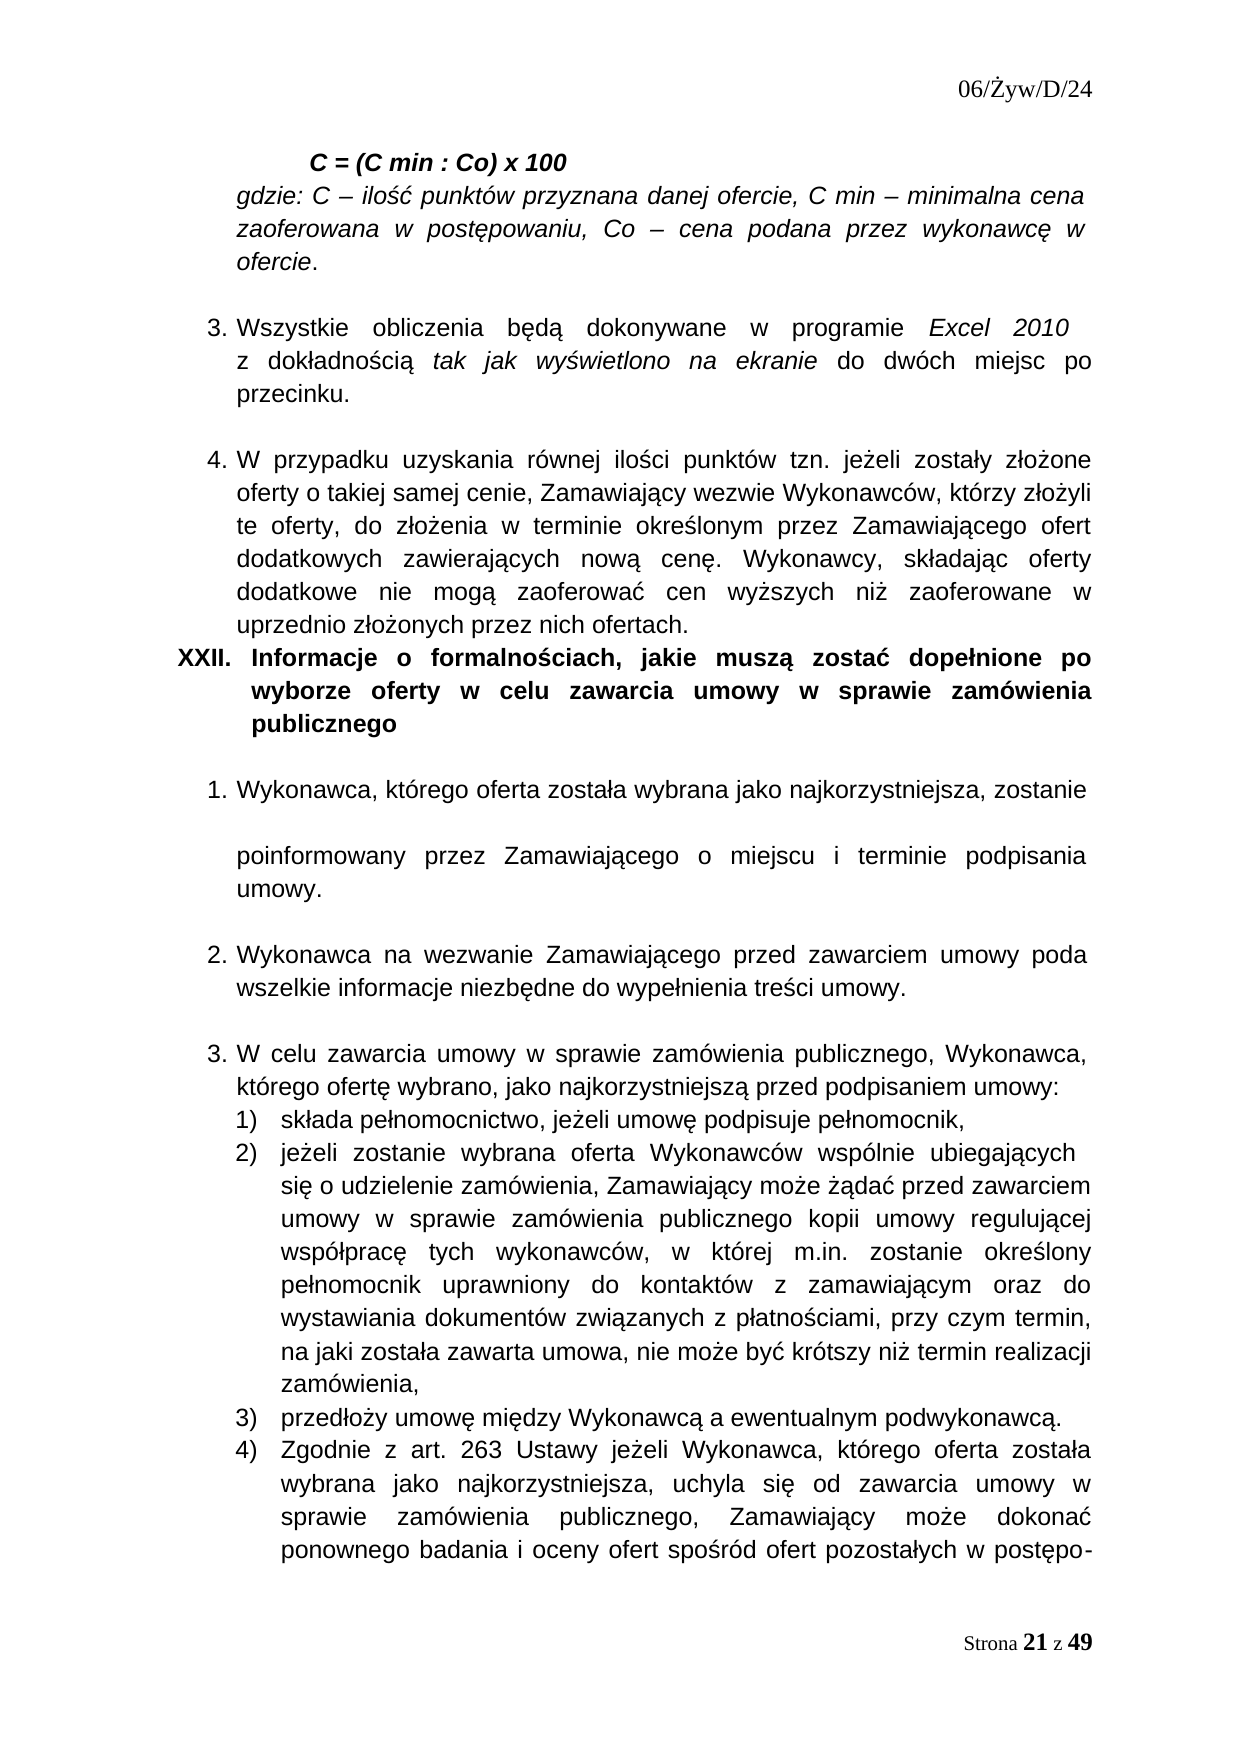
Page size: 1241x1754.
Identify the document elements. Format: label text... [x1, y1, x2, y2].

list W celu zawarcia umowy w sprawie zamówienia publicznego, Wykonawca, którego ofertę wybrano, jako najkorzystniejszą przed podpisaniem umowy: [207, 1039, 1088, 1101]
list Informacje o formalnościach, jakie muszą zostać dopełnione po wyborze oferty w celu zawarcia umowy w sprawie zamówienia publicznego [177, 643, 1092, 738]
list jeżeli zostanie wybrana oferta Wykonawców wspólnie ubiegających się o udzielenie zamówienia, Zamawiający może żądać przed zawarciem umowy w sprawie zamówienia publicznego kopii umowy regulującej współpracę tych wykonawców, w której m.in. zostanie określony pełnomocnik uprawniony do kontaktów z zamawiającym oraz do wystawiania dokumentów związanych z płatnościami, przy czym termin, na jaki została zawarta umowa, nie może być krótszy niż termin realizacji zamówienia, [235, 1138, 1092, 1398]
list składa pełnomocnictwo, jeżeli umowę podpisuje pełnomocnik, [235, 1105, 1092, 1134]
text C = (C min : Co) x 100 [236, 148, 1092, 176]
list W przypadku uzyskania równej ilości punktów tzn. jeżeli zostały złożone oferty o takiej samej cenie, Zamawiający wezwie Wykonawców, którzy złożyli te oferty, do złożenia w terminie określonym przez Zamawiającego ofert dodatkowych zawierających nową cenę. Wykonawcy, składając oferty dodatkowe nie mogą zaoferować cen wyższych niż zaoferowane w uprzednio złożonych przez nich ofertach. [207, 445, 1092, 639]
text gdzie: C – ilość punktów przyznana danej ofercie, C min – minimalna cena zaoferowana w postępowaniu, Co – cena podana przez wykonawcę w ofercie. [236, 181, 1088, 276]
list Wykonawca, którego oferta została wybrana jako najkorzystniejsza, zostanie poinformowany przez Zamawiającego o miejscu i terminie podpisania umowy. [207, 775, 1088, 903]
list przedłoży umowę między Wykonawcą a ewentualnym podwykonawcą. [235, 1402, 1092, 1431]
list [235, 1436, 1092, 1563]
list Wykonawca na wezwanie Zamawiającego przed zawarciem umowy poda wszelkie informacje niezbędne do wypełnienia treści umowy. [207, 940, 1088, 1002]
list Wszystkie obliczenia będą dokonywane w programie Excel 2010 z dokładnością tak jak wyświetlono na ekranie do dwóch miejsc po przecinku. [207, 313, 1092, 408]
